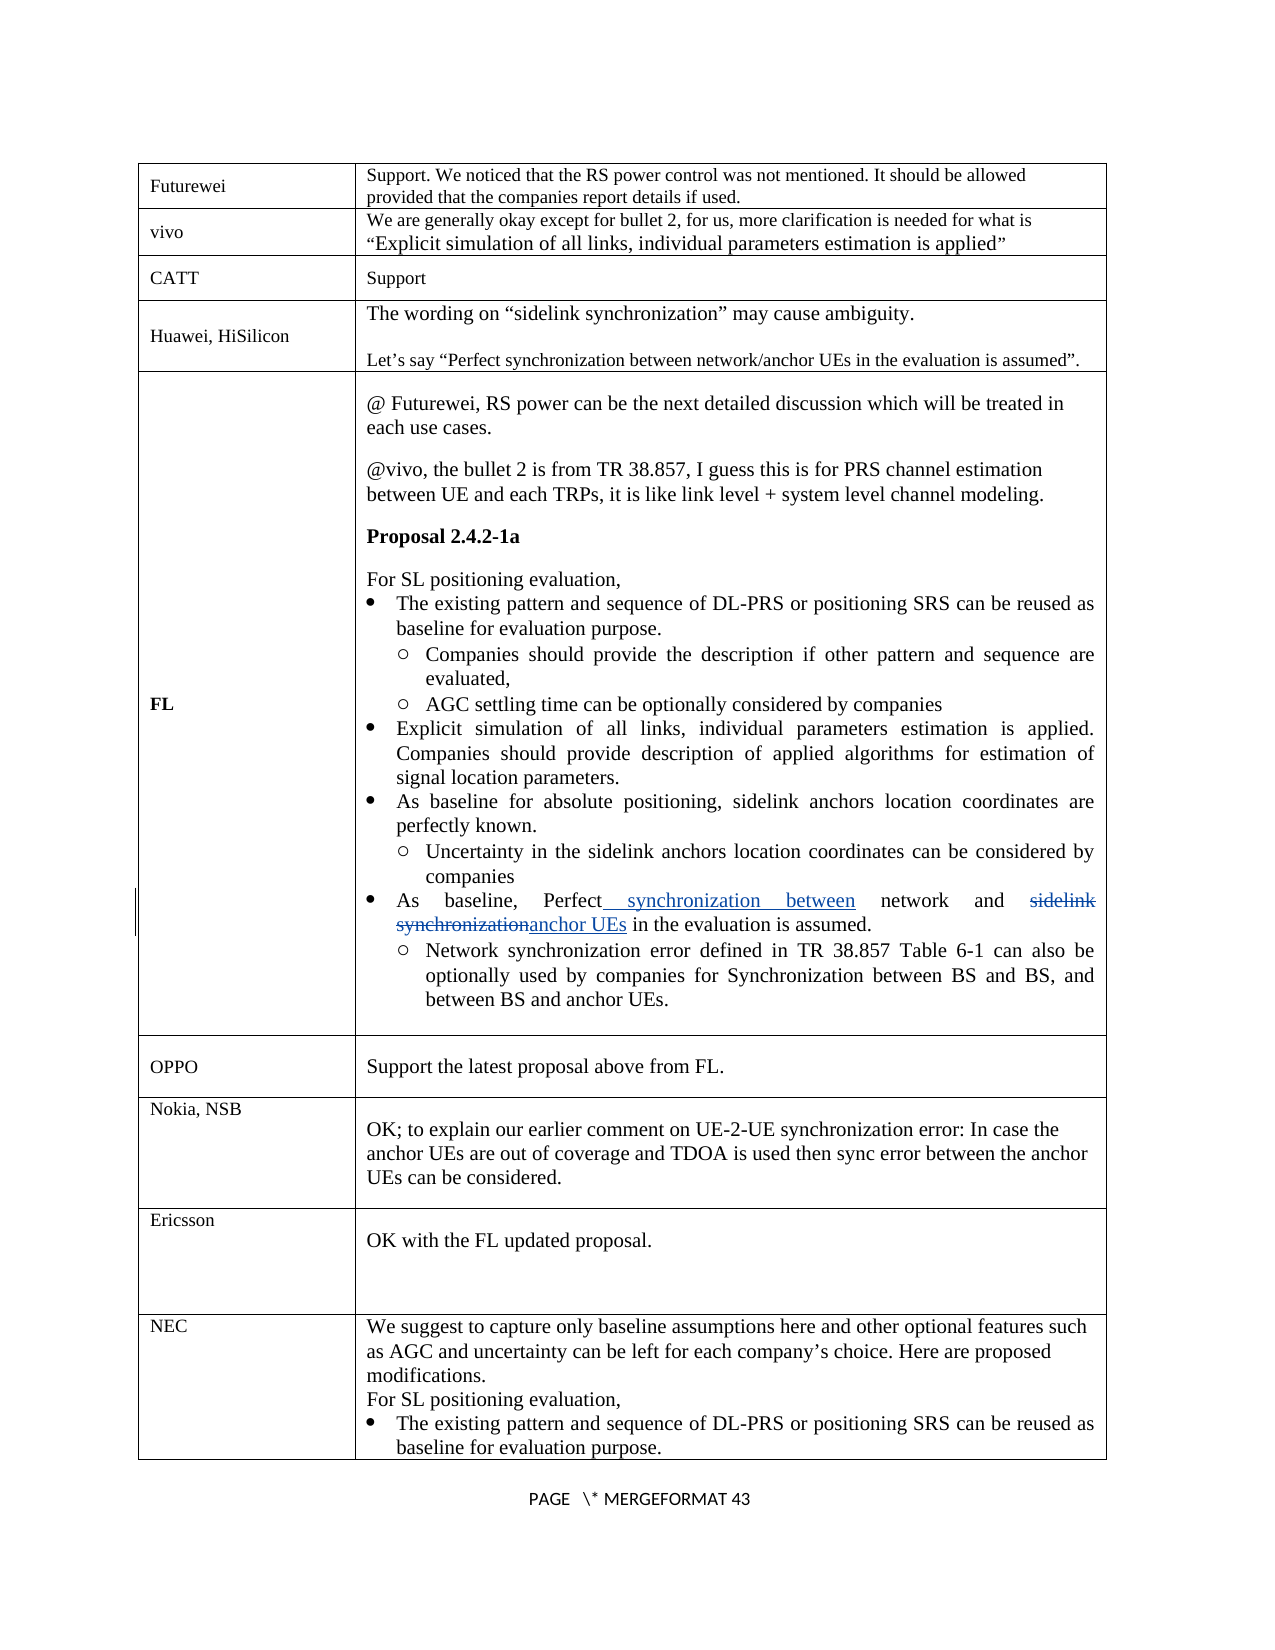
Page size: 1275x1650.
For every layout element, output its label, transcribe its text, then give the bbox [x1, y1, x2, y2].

table_cell The wording on “sidelink synchronization” may cause ambiguity. Let’s say “Perfect synchronization between network/anchor UEs in the evaluation is assumed”. [356, 301, 1106, 371]
table_cell Ericsson [139, 1209, 355, 1313]
table_cell Futurewei [139, 164, 355, 208]
table_cell Support the latest proposal above from FL. [356, 1036, 1106, 1097]
table_cell We are generally okay except for bullet 2, for us, more clarification is needed for what is “Explicit simulation of all links, individual parameters estimation is applied” [356, 209, 1106, 254]
table_cell Support [356, 256, 1106, 300]
table_cell vivo [139, 209, 355, 254]
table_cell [356, 1315, 1106, 1459]
table_cell FL [139, 372, 355, 1035]
table_cell Nokia, NSB [139, 1098, 355, 1208]
table_cell NEC [139, 1315, 355, 1459]
table_cell @ Futurewei, RS power can be the next detailed discussion which will be treated in each use cases. @vivo, the bullet 2 is from TR 38.857, I guess this is for PRS channel estimation between UE and each TRPs, it is like link level + system level channel modeling. Proposal 2.4.2-1a For SL positioning evaluation, The existing pattern and sequence of DL-PRS or positioning SRS can be reused as baseline for evaluation purpose. Companies should provide the description if other pattern and sequence are evaluated, AGC settling time can be optionally considered by companies Explicit simulation of all links, individual parameters estimation is applied. Companies should provide description of applied algorithms for estimation of signal location parameters. As baseline for absolute positioning, sidelink anchors location coordinates are perfectly known. Uncertainty in the sidelink anchors location coordinates can be considered by companies As baseline, Perfect network and in the evaluation is assumed. Network synchronization error defined in TR 38.857 Table 6-1 can also be optionally used by companies for Synchronization between BS and BS, and between BS and anchor UEs. [356, 372, 1106, 1035]
table_cell Support. We noticed that the RS power control was not mentioned. It should be allowed provided that the companies report details if used. [356, 164, 1106, 208]
table_cell CATT [139, 256, 355, 300]
table_cell Huawei, HiSilicon [139, 301, 355, 371]
table_cell OK with the FL updated proposal. [356, 1209, 1106, 1313]
table_cell OK; to explain our earlier comment on UE-2-UE synchronization error: In case the anchor UEs are out of coverage and TDOA is used then sync error between the anchor UEs can be considered. [356, 1098, 1106, 1208]
table_cell OPPO [139, 1036, 355, 1097]
